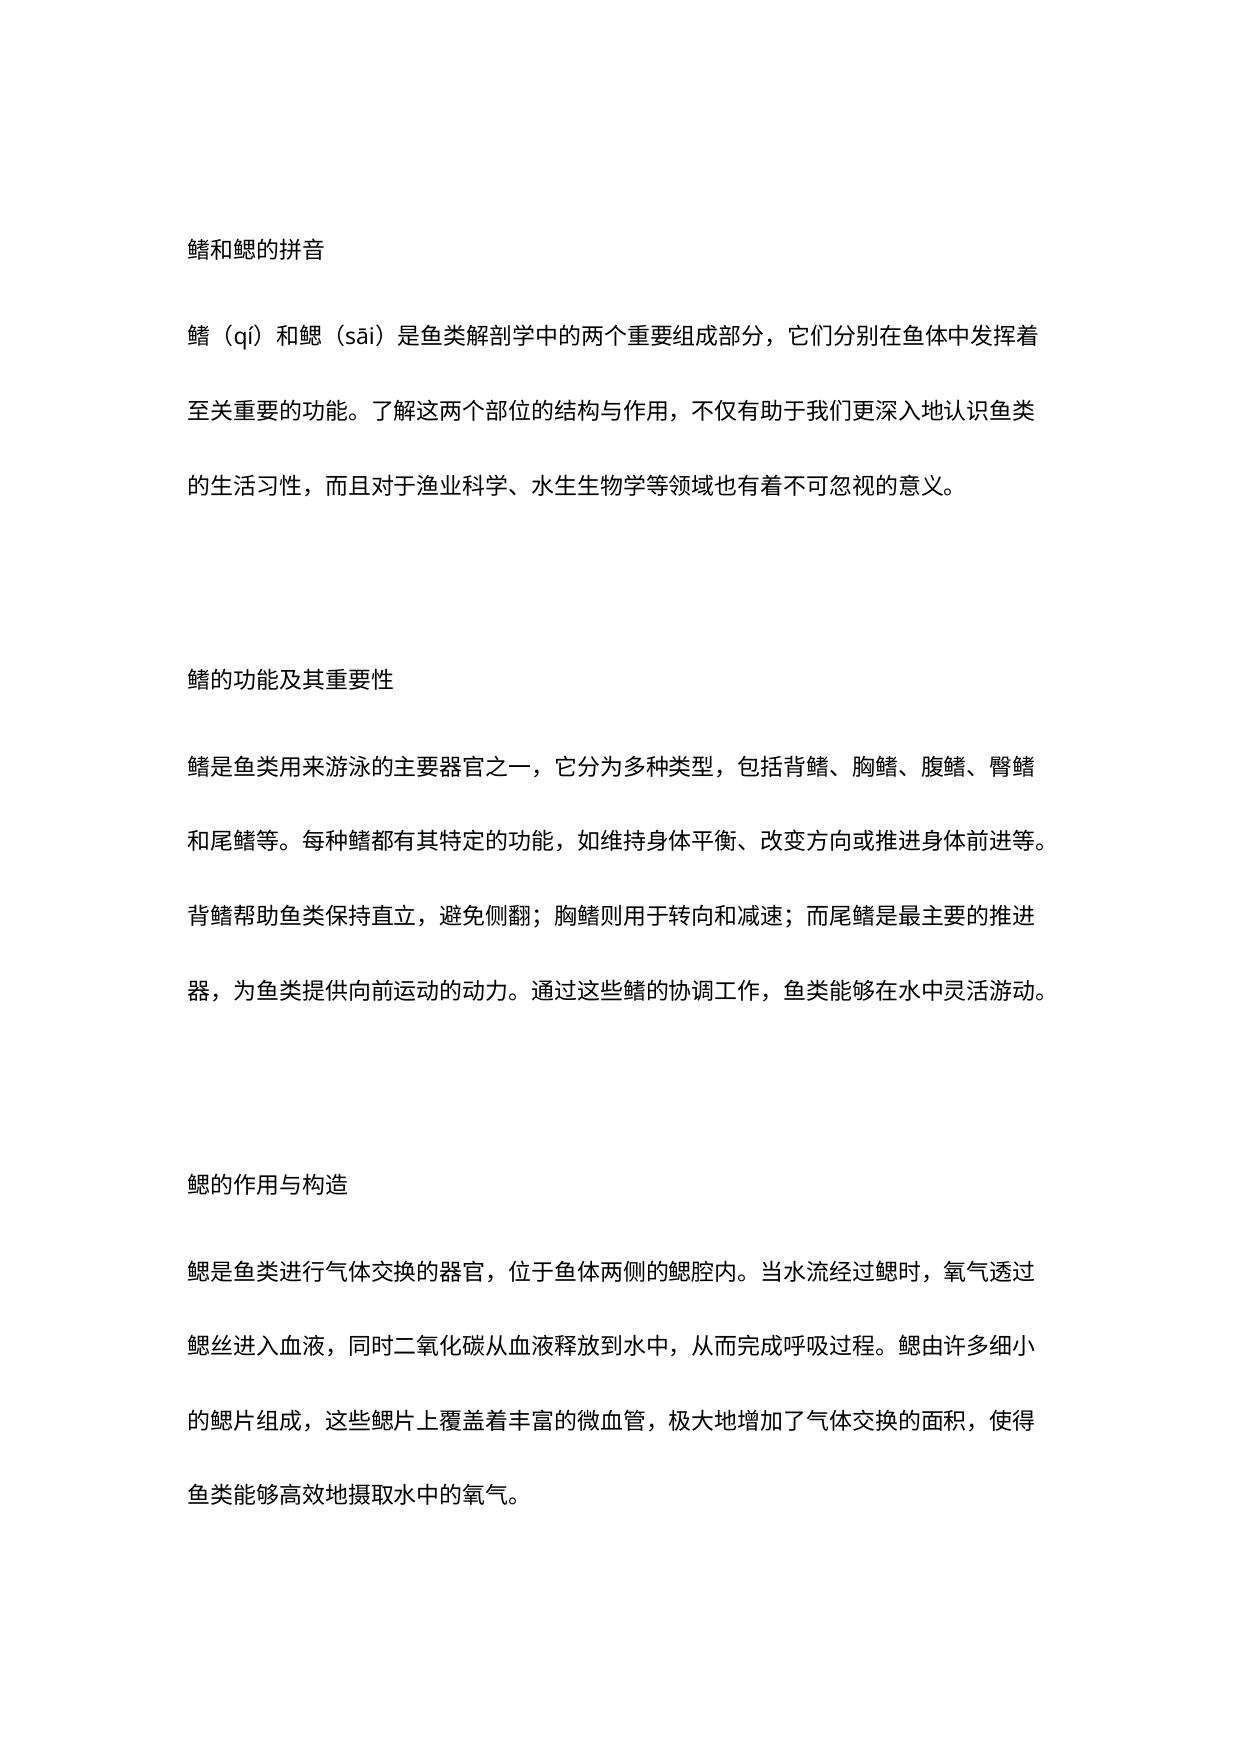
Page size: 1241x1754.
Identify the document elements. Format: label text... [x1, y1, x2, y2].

text 鳃的作用与构造 [187, 1151, 1053, 1216]
text 鳍和鳃的拼音 [187, 216, 1053, 281]
text 鳍的功能及其重要性 [187, 646, 1053, 711]
text 鳍（qí）和鳃（sāi）是鱼类解剖学中的两个重要组成部分，它们分别在鱼体中发挥着至关重要的功能。了解这两个部位的结构与作用，不仅有助于我们更深入地认识鱼类的生活习性，而且对于渔业科学、水生生物学等领域也有着不可忽视的意义。 [187, 302, 1053, 517]
text 鳍是鱼类用来游泳的主要器官之一，它分为多种类型，包括背鳍、胸鳍、腹鳍、臀鳍和尾鳍等。每种鳍都有其特定的功能，如维持身体平衡、改变方向或推进身体前进等。背鳍帮助鱼类保持直立，避免侧翻；胸鳍则用于转向和减速；而尾鳍是最主要的推进器，为鱼类提供向前运动的动力。通过这些鳍的协调工作，鱼类能够在水中灵活游动。 [187, 733, 1053, 1022]
text 鳃是鱼类进行气体交换的器官，位于鱼体两侧的鳃腔内。当水流经过鳃时，氧气透过鳃丝进入血液，同时二氧化碳从血液释放到水中，从而完成呼吸过程。鳃由许多细小的鳃片组成，这些鳃片上覆盖着丰富的微血管，极大地增加了气体交换的面积，使得鱼类能够高效地摄取水中的氧气。 [187, 1237, 1053, 1527]
